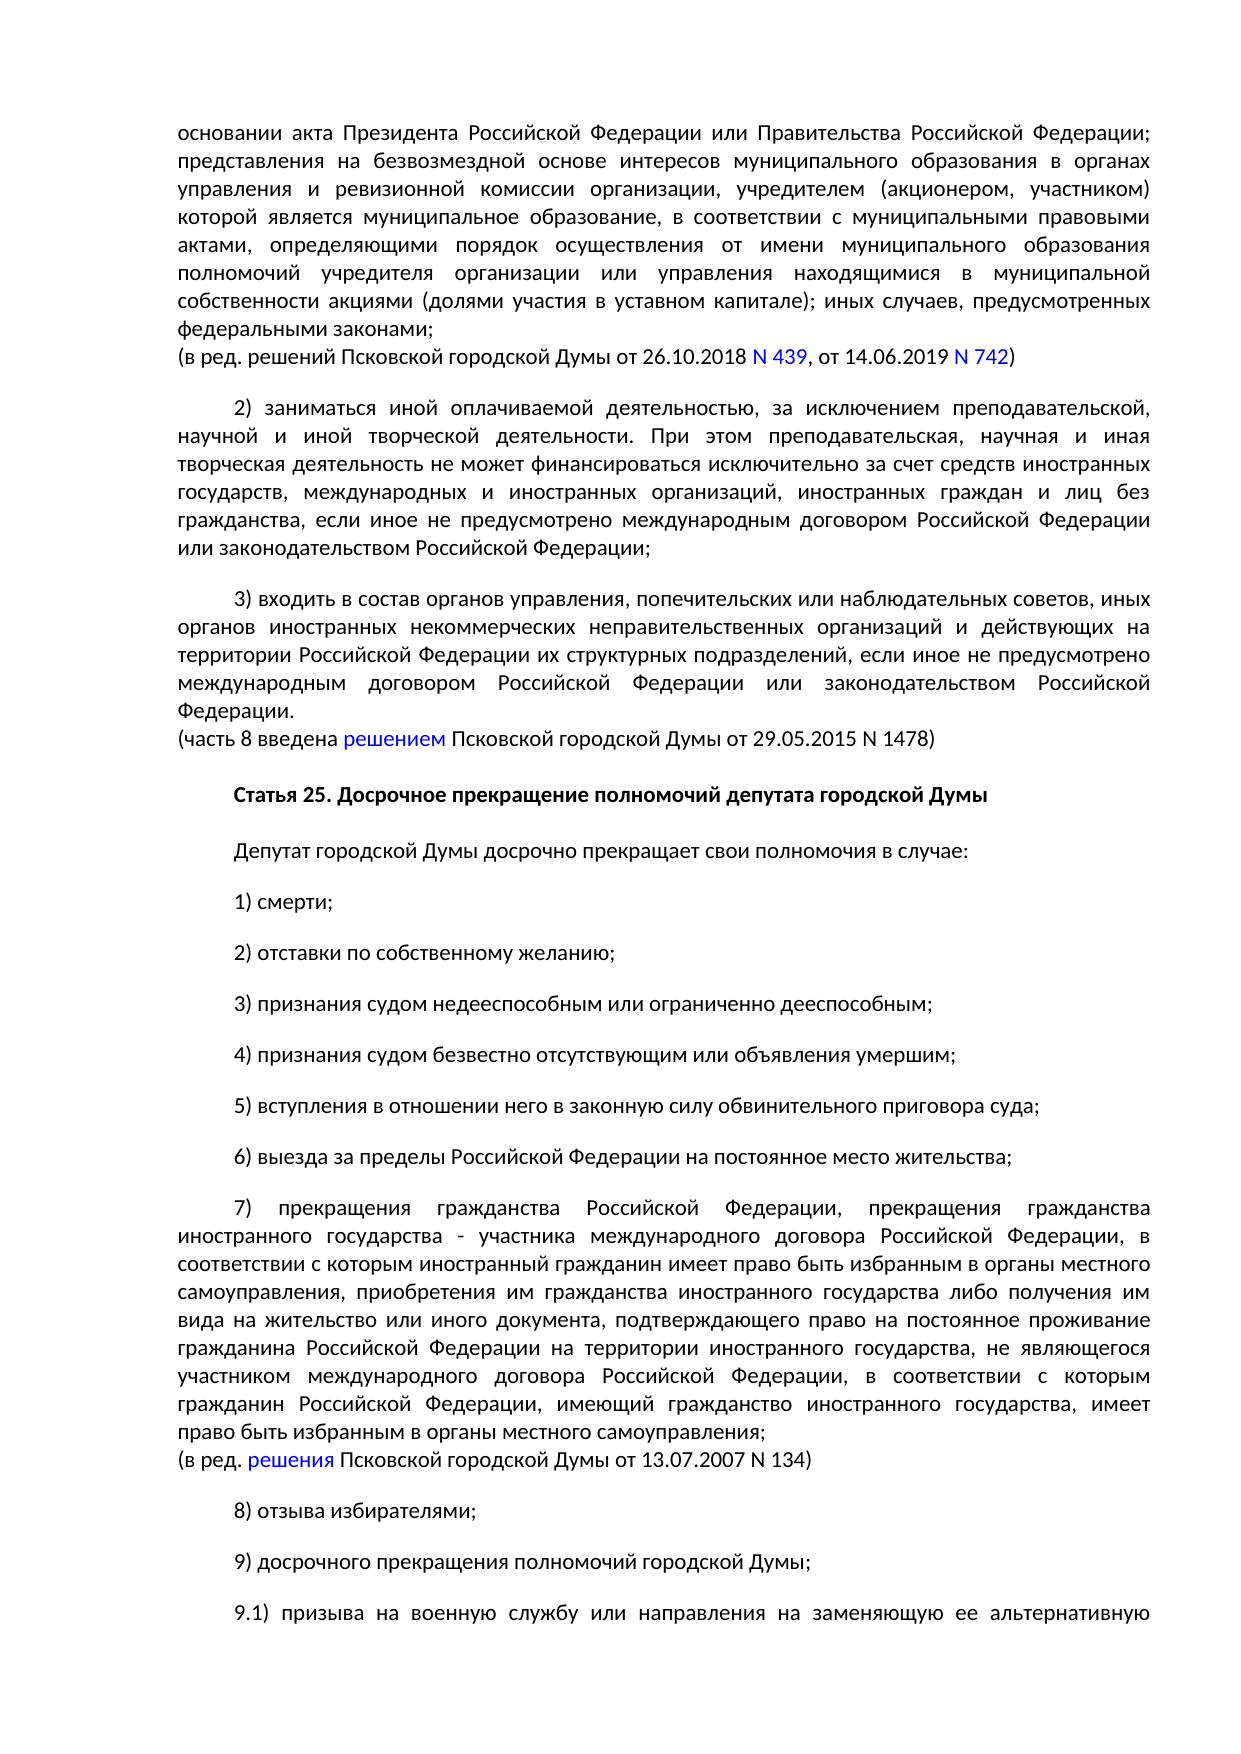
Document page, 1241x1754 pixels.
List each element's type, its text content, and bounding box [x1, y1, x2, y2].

text (в ред. решений Псковской городской Думы от 26.10.2018 N 439, от 14.06.2019 N 742) [177, 342, 1152, 370]
text 1) смерти; [177, 887, 1152, 915]
text 2) отставки по собственному желанию; [177, 938, 1152, 966]
text (часть 8 введена решением Псковской городской Думы от 29.05.2015 N 1478) [177, 724, 1152, 752]
text 3) входить в состав органов управления, попечительских или наблюдательных советов, иных органов иностранных некоммерческих неправительственных организаций и действующих на территории Российской Федерации их структурных подразделений, если иное не предусмотрено международным договором Российской Федерации или законодательством Российской Федерации. [177, 584, 1152, 724]
title Статья 25. Досрочное прекращение полномочий депутата городской Думы [177, 780, 1152, 808]
text 6) выезда за пределы Российской Федерации на постоянное место жительства; [177, 1142, 1152, 1170]
text Депутат городской Думы досрочно прекращает свои полномочия в случае: [177, 836, 1152, 864]
text 9) досрочного прекращения полномочий городской Думы; [177, 1547, 1152, 1575]
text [177, 118, 1152, 342]
text 7) прекращения гражданства Российской Федерации, прекращения гражданства иностранного государства - участника международного договора Российской Федерации, в соответствии с которым иностранный гражданин имеет право быть избранным в органы местного самоуправления, приобретения им гражданства иностранного государства либо получения им вида на жительство или иного документа, подтверждающего право на постоянное проживание гражданина Российской Федерации на территории иностранного государства, не являющегося участником международного договора Российской Федерации, в соответствии с которым гражданин Российской Федерации, имеющий гражданство иностранного государства, имеет право быть избранным в органы местного самоуправления; [177, 1193, 1152, 1445]
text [177, 1598, 1152, 1626]
text 3) признания судом недееспособным или ограниченно дееспособным; [177, 989, 1152, 1017]
text 4) признания судом безвестно отсутствующим или объявления умершим; [177, 1040, 1152, 1068]
text 8) отзыва избирателями; [177, 1496, 1152, 1524]
text 5) вступления в отношении него в законную силу обвинительного приговора суда; [177, 1091, 1152, 1119]
text 2) заниматься иной оплачиваемой деятельностью, за исключением преподавательской, научной и иной творческой деятельности. При этом преподавательская, научная и иная творческая деятельность не может финансироваться исключительно за счет средств иностранных государств, международных и иностранных организаций, иностранных граждан и лиц без гражданства, если иное не предусмотрено международным договором Российской Федерации или законодательством Российской Федерации; [177, 393, 1152, 561]
text (в ред. решения Псковской городской Думы от 13.07.2007 N 134) [177, 1445, 1152, 1473]
